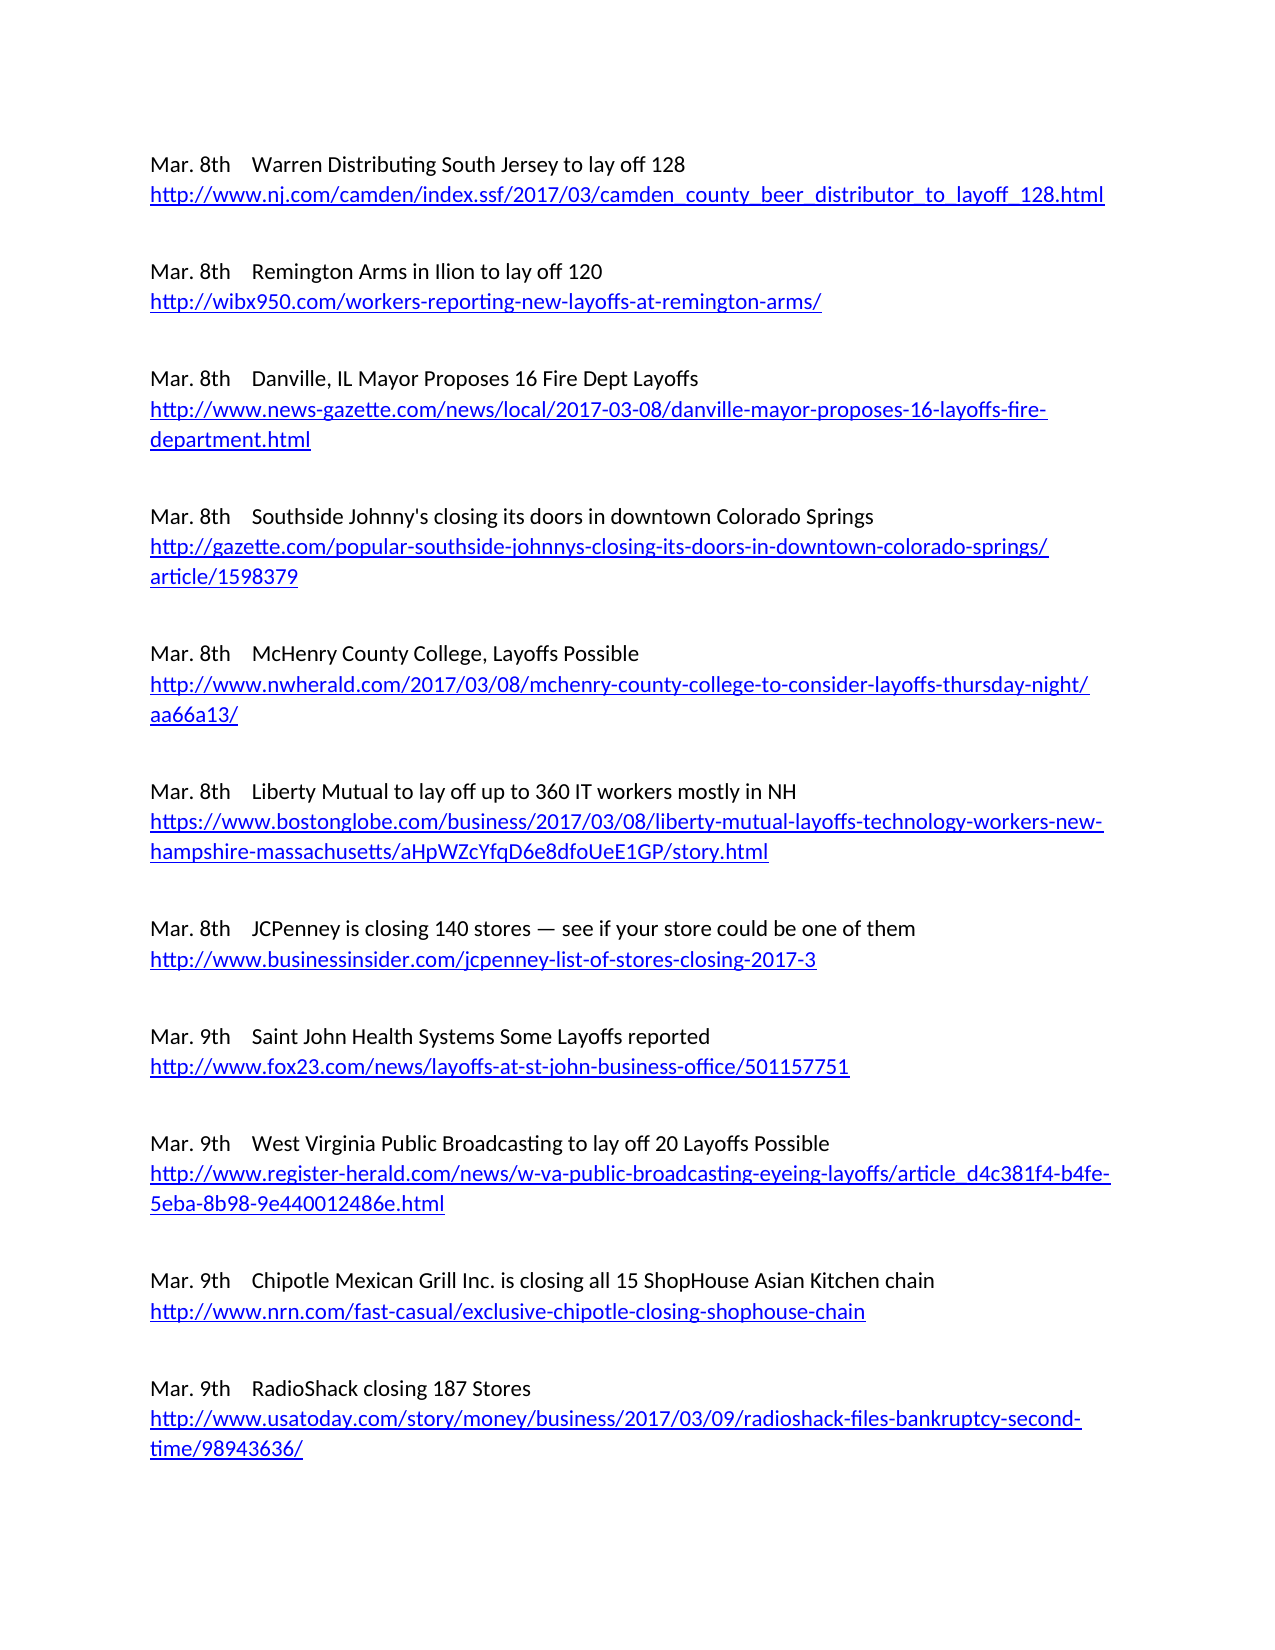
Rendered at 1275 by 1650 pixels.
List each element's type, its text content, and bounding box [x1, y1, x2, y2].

text Mar. 9th Saint John Health Systems Some Layoffs reported http://www.fox23.com/news/layoffs-at-st-john-business-office/501157751 [150, 1022, 1125, 1110]
text Mar. 8th Remington Arms in Ilion to lay off 120 http://wibx950.com/workers-reporting-new-layoffs-at-remington-arms/ [150, 257, 1125, 346]
text Mar. 8th JCPenney is closing 140 stores — see if your store could be one of them http://www.businessinsider.com/jcpenney-list-of-stores-closing-2017-3 [150, 914, 1125, 1003]
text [150, 1374, 1125, 1493]
text Mar. 9th Chipotle Mexican Grill Inc. is closing all 15 ShopHouse Asian Kitchen chain http://www.nrn.com/fast-casual/exclusive-chipotle-closing-shophouse-chain [150, 1267, 1125, 1355]
text Mar. 8th Danville, IL Mayor Proposes 16 Fire Dept Layoffs http://www.news-gazette.com/news/local/2017-03-08/danville-mayor-proposes-16-layoffs-fire-department.html [150, 364, 1125, 483]
text Mar. 8th Southside Johnny's closing its doors in downtown Colorado Springs http://gazette.com/popular-southside-johnnys-closing-its-doors-in-downtown-colorado-springs/article/1598379 [150, 502, 1125, 621]
text Mar. 8th Warren Distributing South Jersey to lay off 128 http://www.nj.com/camden/index.ssf/2017/03/camden_county_beer_distributor_to_layoff_128.html [150, 150, 1125, 238]
text Mar. 8th Liberty Mutual to lay off up to 360 IT workers mostly in NH https://www.bostonglobe.com/business/2017/03/08/liberty-mutual-layoffs-technology-workers-new-hampshire-massachusetts/aHpWZcYfqD6e8dfoUeE1GP/story.html [150, 777, 1125, 896]
text Mar. 9th West Virginia Public Broadcasting to lay off 20 Layoffs Possible http://www.register-herald.com/news/w-va-public-broadcasting-eyeing-layoffs/article_d4c381f4-b4fe-5eba-8b98-9e440012486e.html [150, 1129, 1125, 1248]
text Mar. 8th McHenry County College, Layoffs Possible http://www.nwherald.com/2017/03/08/mchenry-county-college-to-consider-layoffs-thursday-night/aa66a13/ [150, 639, 1125, 758]
